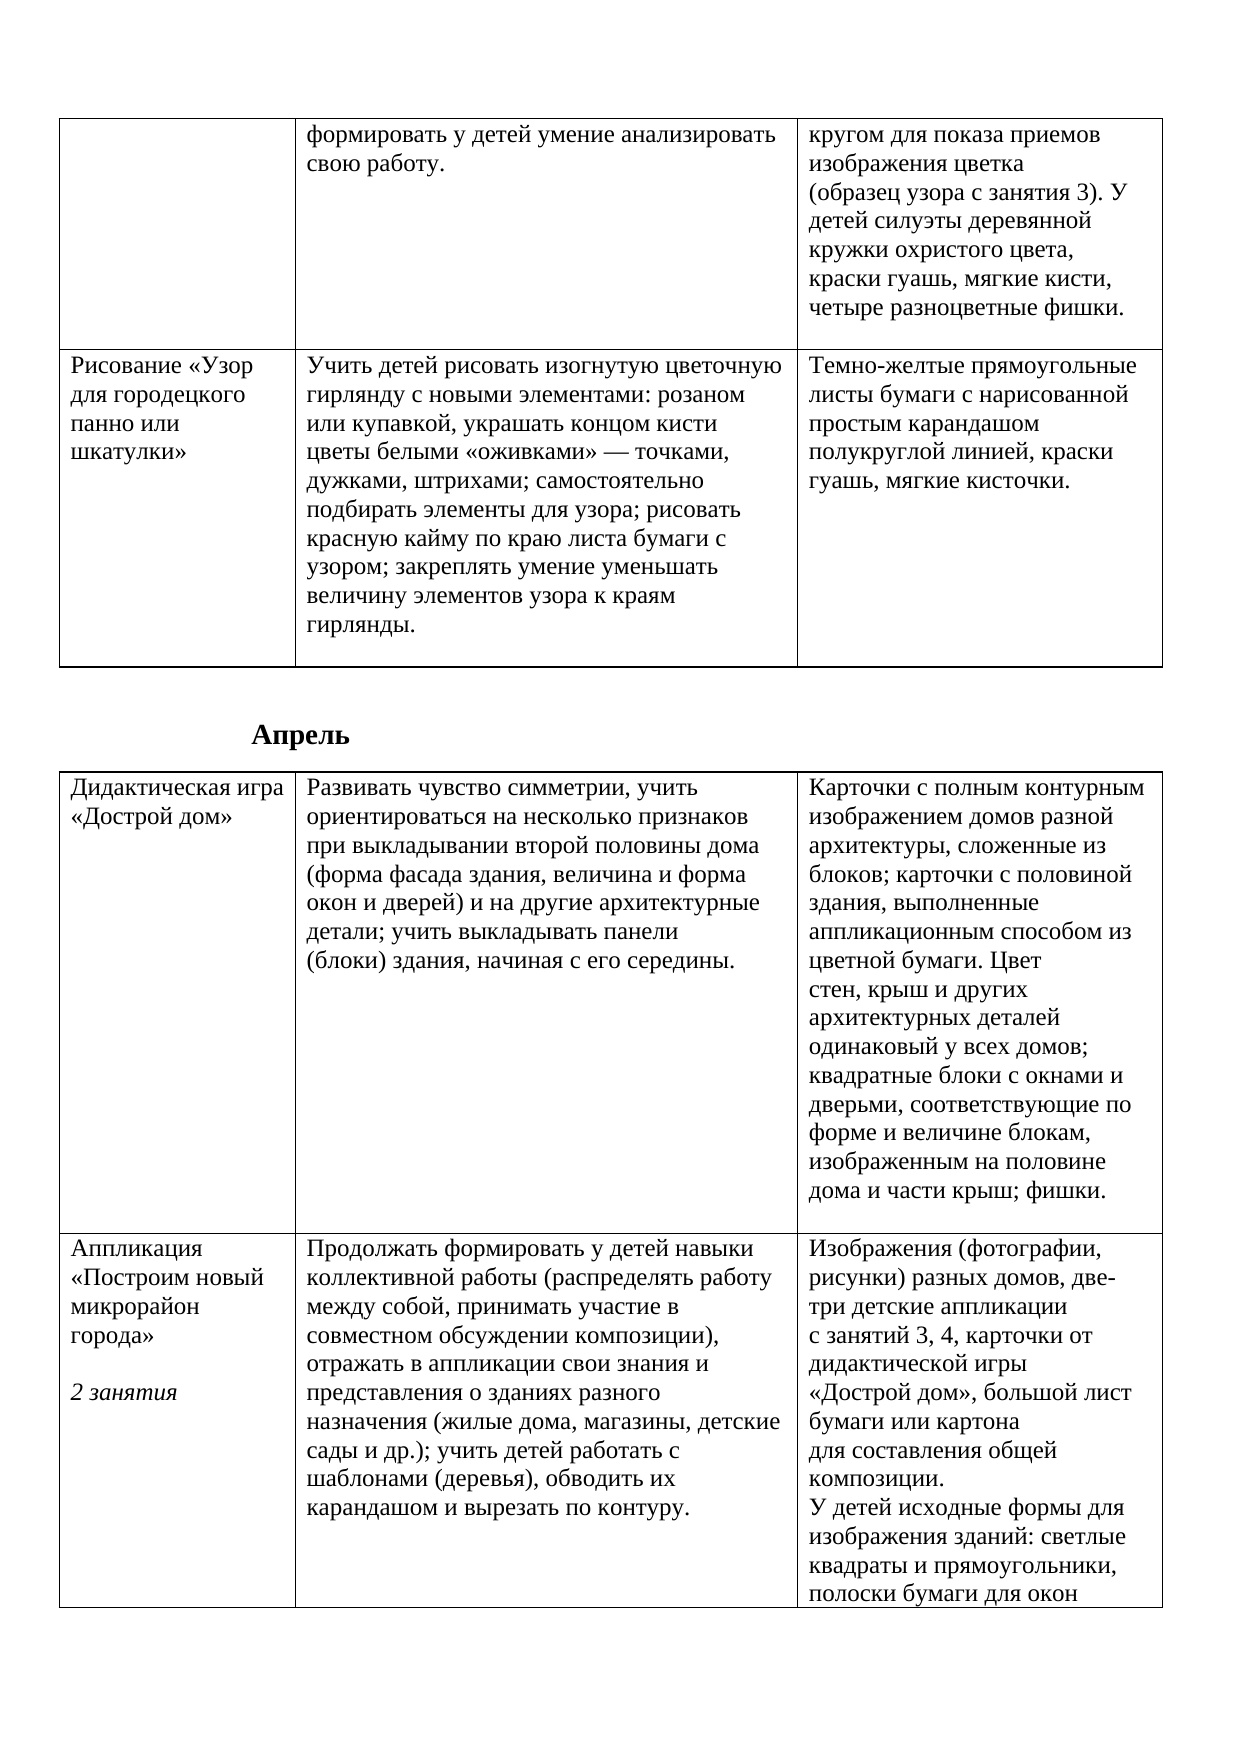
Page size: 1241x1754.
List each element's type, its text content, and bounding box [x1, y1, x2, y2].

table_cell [60, 119, 295, 349]
text Апрель [177, 717, 1152, 751]
table_header Карточки с полным контурным изображением домов разной архитектуры, сложенные из блоков; карточки с половиной здания, выполненные аппликационным способом из цветной бумаги. Цвет стен, крыш и других архитектурных деталей одинаковый у всех домов; квадратные блоки с окнами и дверьми, соответствующие по форме и величине блокам, изображенным на половине дома и части крыш; фишки. [798, 773, 1162, 1232]
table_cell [798, 119, 1162, 349]
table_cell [798, 1234, 1162, 1607]
table_cell Темно-желтые прямоугольные листы бумаги с нарисованной простым карандашом полукруглой линией, краски гуашь, мягкие кисточки. [798, 350, 1162, 666]
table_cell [60, 1234, 295, 1607]
table_header Развивать чувство симметрии, учить ориентироваться на несколько признаков при выкладывании второй половины дома (форма фасада здания, величина и форма окон и дверей) и на другие архитектурные детали; учить выкладывать панели (блоки) здания, начиная с его середины. [296, 773, 797, 1232]
table_cell Учить детей рисовать изогнутую цветочную гирлянду с новыми элементами: розаном или купавкой, украшать концом кисти цветы белыми «оживками» — точками, дужками, штрихами; самостоятельно подбирать элементы для узора; рисовать красную кайму по краю листа бумаги с узором; закреплять умение уменьшать величину элементов узора к краям гирлянды. [296, 350, 797, 666]
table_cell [296, 1234, 797, 1607]
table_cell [296, 119, 797, 349]
table_cell Рисование «Узор для городецкого панно или шкатулки» [60, 350, 295, 666]
table_header Дидактическая игра «Дострой дом» [60, 773, 295, 1232]
